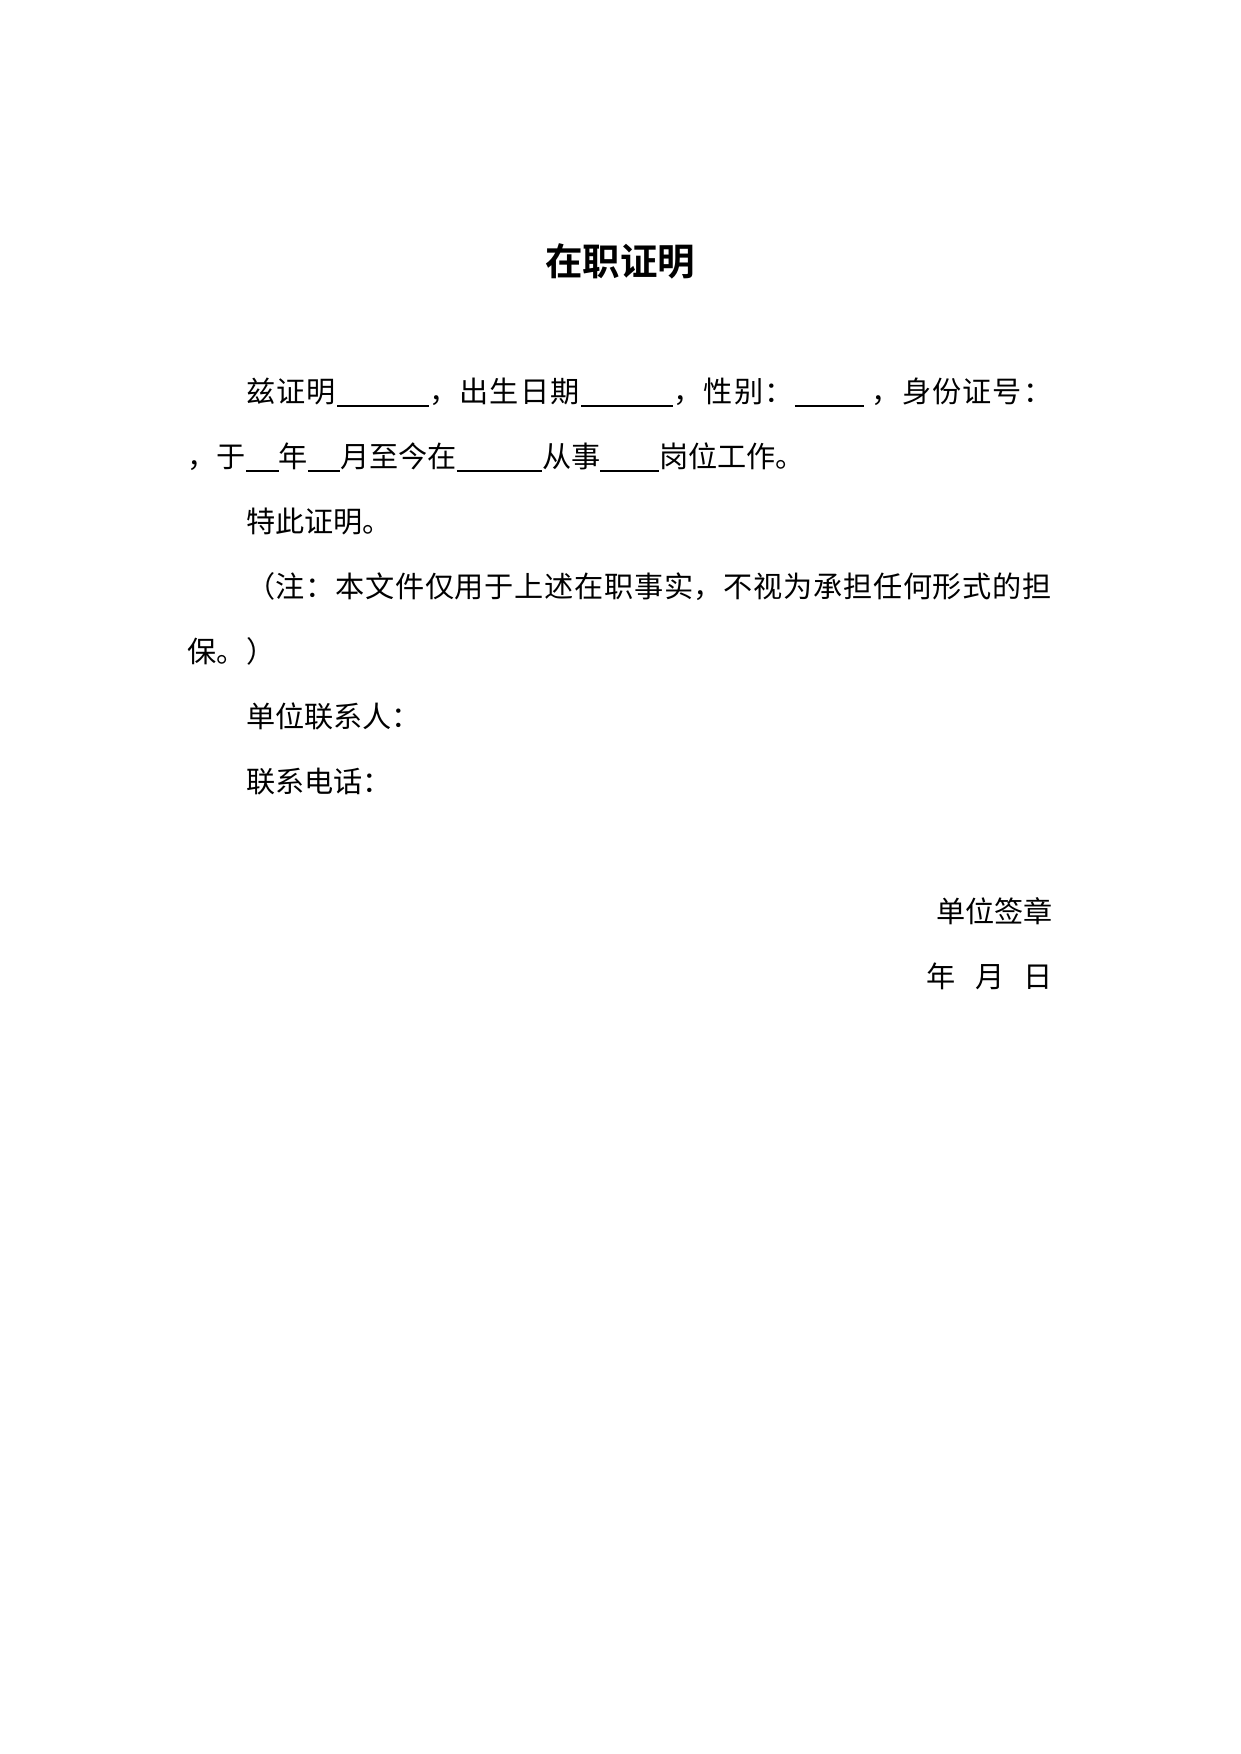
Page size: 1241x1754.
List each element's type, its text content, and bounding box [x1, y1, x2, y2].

text （注：本文件仅用于上述在职事实，不视为承担任何形式的担保。） [187, 552, 1053, 682]
text 单位签章 [187, 877, 1053, 942]
text 兹证明 ，出生日期 ，性别： ，身份证号： ，于 年 月至今在 从事 岗位工作。 [187, 357, 1053, 487]
text 在职证明 [187, 227, 1053, 292]
text 联系电话： [187, 747, 1053, 812]
text 特此证明。 [187, 487, 1053, 552]
text 单位联系人： [187, 682, 1053, 747]
text 年 月 日 [187, 942, 1053, 1007]
